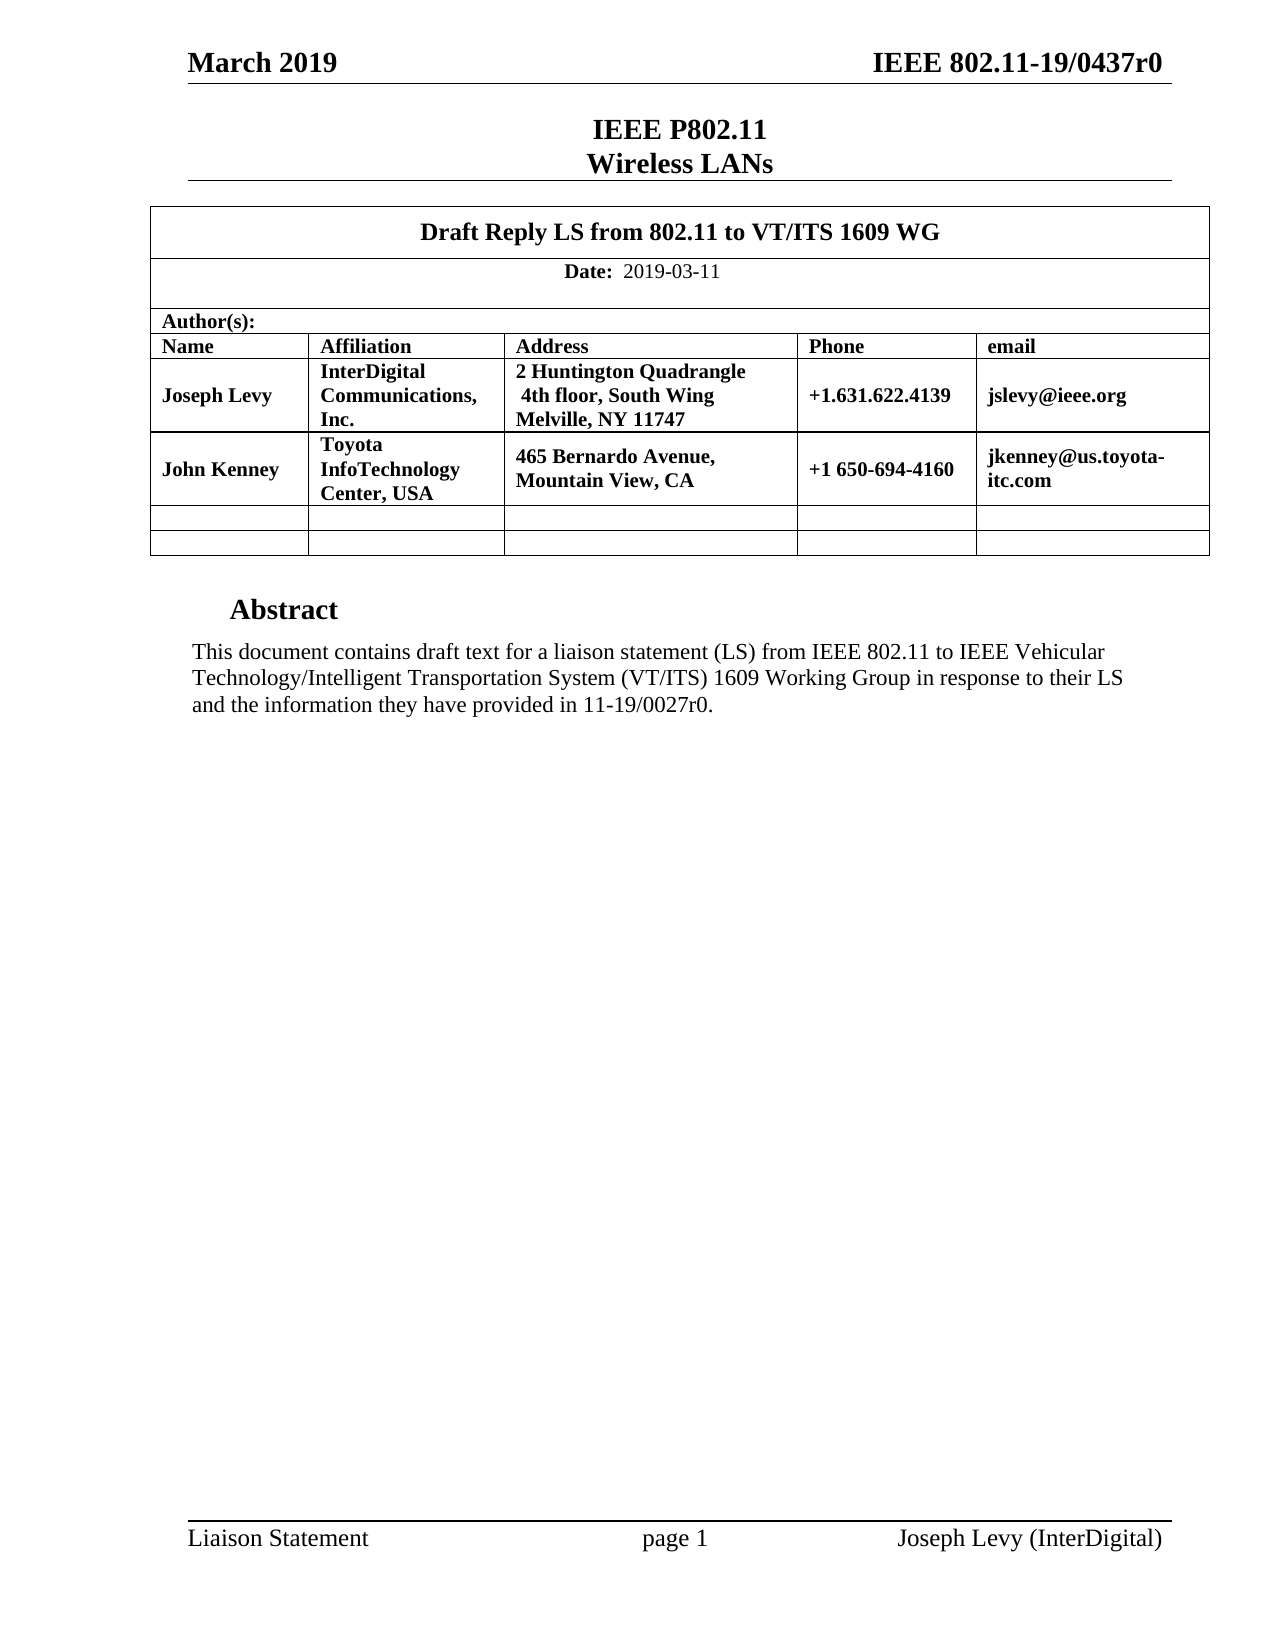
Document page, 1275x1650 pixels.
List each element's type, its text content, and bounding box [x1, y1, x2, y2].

table_cell InterDigital Communications, Inc. [309, 359, 504, 431]
table_cell [151, 506, 308, 530]
table_cell Phone [798, 334, 976, 358]
table_cell [798, 506, 976, 530]
table_cell Date: 2019-03-11 [151, 259, 1209, 308]
table_cell +1 650-694-4160 [798, 433, 976, 504]
table_cell Affiliation [309, 334, 504, 358]
table_cell John Kenney [151, 433, 308, 504]
table_cell Joseph Levy [151, 359, 308, 431]
table_cell 465 Bernardo Avenue, Mountain View, CA [505, 433, 797, 504]
table_cell Author(s): [151, 309, 1209, 333]
table_cell Name [151, 334, 308, 358]
table_cell Toyota InfoTechnology Center, USA [309, 433, 504, 504]
table_cell [505, 531, 797, 555]
table_header Draft Reply LS from 802.11 to VT/ITS 1609 WG [151, 207, 1209, 258]
table_cell [309, 531, 504, 555]
text IEEE P802.11 Wireless LANs [187, 112, 1172, 181]
table_cell [798, 531, 976, 555]
table_cell [977, 531, 1209, 555]
table_cell 2 Huntington Quadrangle 4th floor, South Wing Melville, NY 11747 [505, 359, 797, 431]
table_cell [505, 506, 797, 530]
table_cell jslevy@ieee.org [977, 359, 1209, 431]
table_cell jkenney@us.toyota-itc.com [977, 433, 1209, 504]
table_cell [151, 531, 308, 555]
table_cell [977, 506, 1209, 530]
table_cell +1.631.622.4139 [798, 359, 976, 431]
table_cell email [977, 334, 1209, 358]
table_cell [309, 506, 504, 530]
table_cell Address [505, 334, 797, 358]
